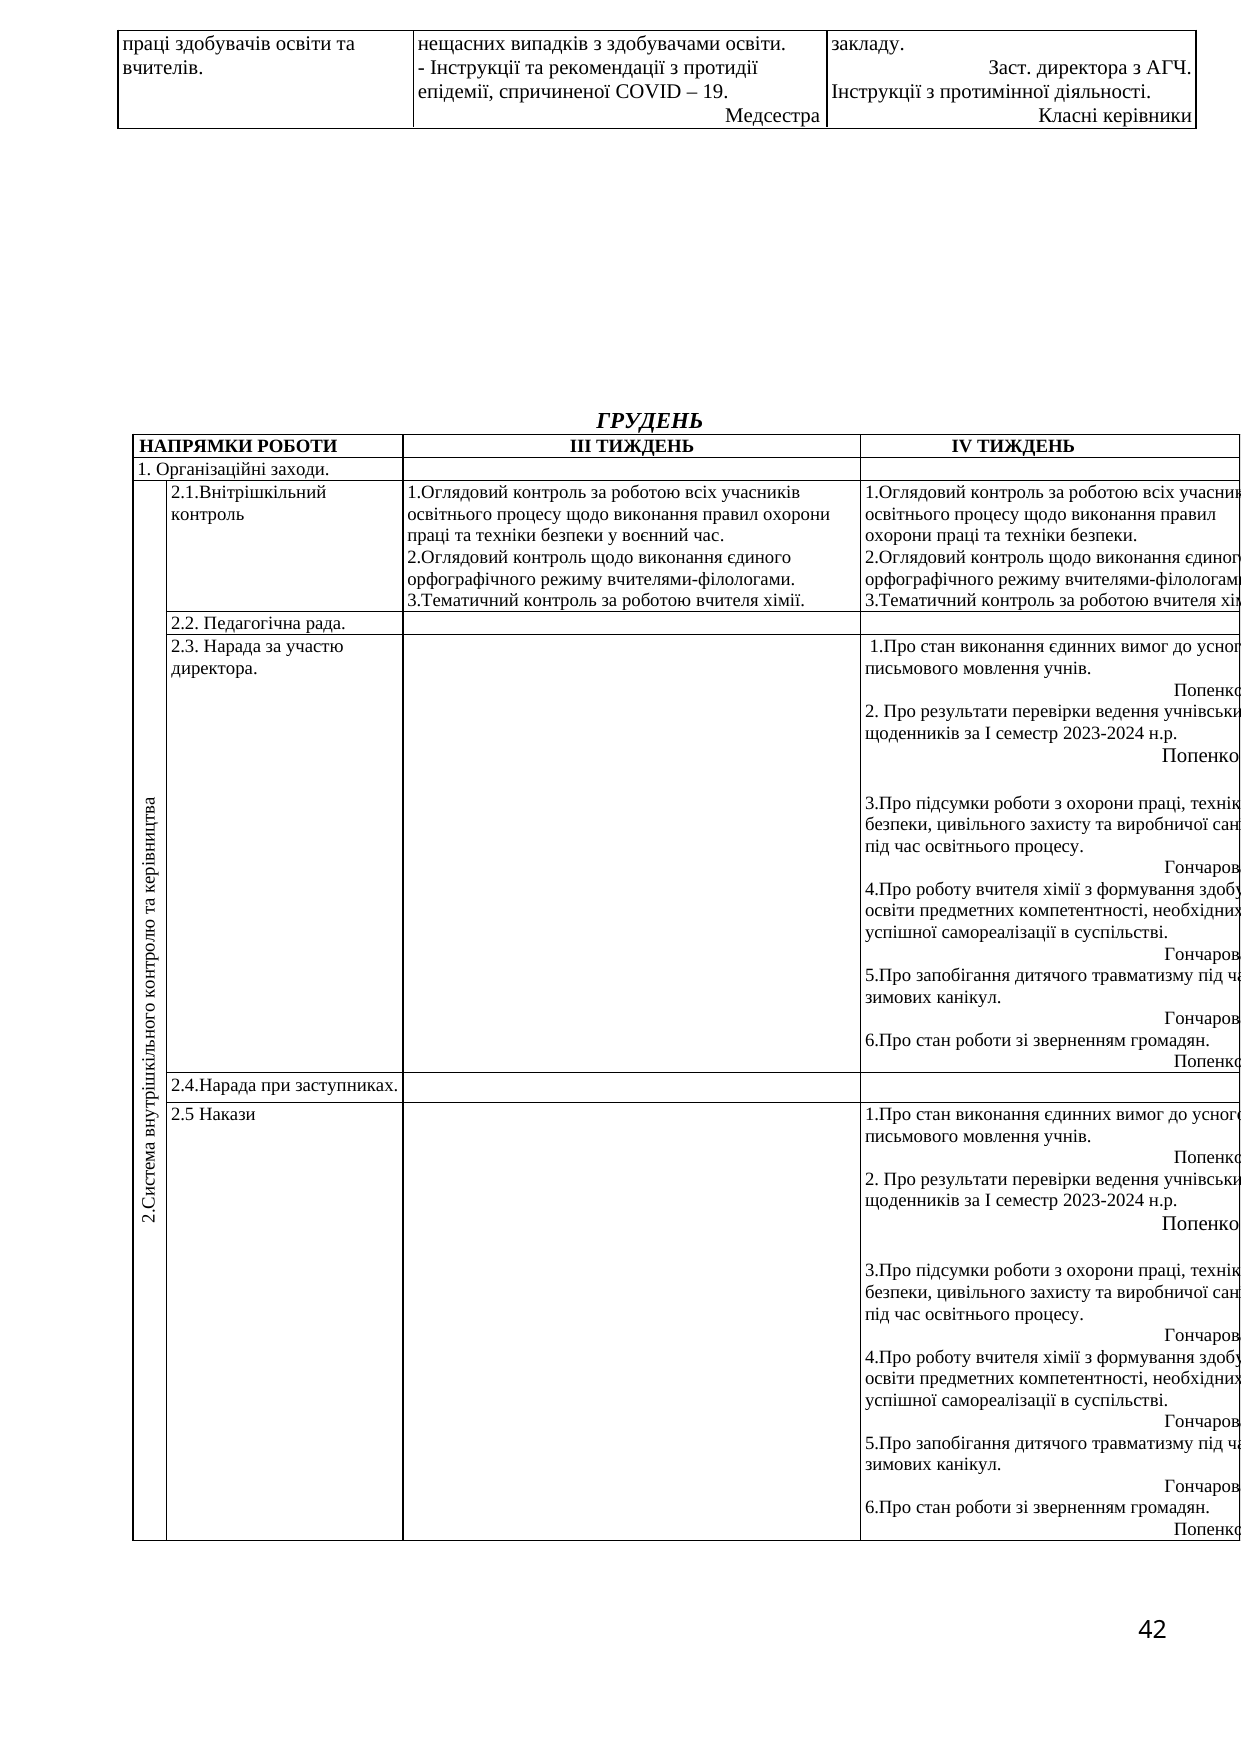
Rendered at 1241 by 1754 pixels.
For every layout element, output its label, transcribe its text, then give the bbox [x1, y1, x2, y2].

text ГРУДЕНЬ [133, 407, 1167, 433]
table_cell [861, 612, 1239, 634]
table_cell 1.Про стан виконання єдинних вимог до усного і письмового мовлення учнів. Попенко О.В. 2. Про результати перевірки ведення учнівських щоденників за І семестр 2023-2024 н.р. Попенко О.В. 3.Про підсумки роботи з охорони праці, техніки безпеки, цивільного захисту та виробничої санітарії під час освітнього процесу. Гончарова Т.Я. 4.Про роботу вчителя хімії з формування здобувачів освіти предметних компетентності, необхідних для успішної самореалізації в суспільстві. Гончарова Т.Я. 5.Про запобігання дитячого травматизму під час зимових канікул. Гончарова Т.Я. 6.Про стан роботи зі зверненням громадян. Попенко О.В. [861, 1103, 1239, 1539]
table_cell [414, 31, 826, 127]
table_cell [404, 1103, 860, 1539]
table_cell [828, 31, 1195, 127]
table_cell [861, 1073, 1239, 1101]
table_header ІІІ ТИЖДЕНЬ [404, 435, 860, 457]
table_cell 1.Про стан виконання єдинних вимог до усного і письмового мовлення учнів. Попенко О.В. 2. Про результати перевірки ведення учнівських щоденників за І семестр 2023-2024 н.р. Попенко О.В. 3.Про підсумки роботи з охорони праці, техніки безпеки, цивільного захисту та виробничої санітарії під час освітнього процесу. Гончарова Т.Я. 4.Про роботу вчителя хімії з формування здобувачів освіти предметних компетентності, необхідних для успішної самореалізації в суспільстві. Гончарова Т.Я. 5.Про запобігання дитячого травматизму під час зимових канікул. Гончарова Т.Я. 6.Про стан роботи зі зверненням громадян. Попенко О.В. [861, 635, 1239, 1072]
table_cell 2.2. Педагогічна рада. [167, 612, 402, 634]
table_cell [861, 458, 1239, 480]
table_header НАПРЯМКИ РОБОТИ [134, 435, 402, 457]
table_header ІV ТИЖДЕНЬ [861, 435, 1239, 457]
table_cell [119, 31, 413, 127]
table_cell 1. Організаційні заходи. [134, 458, 402, 480]
table_cell 2.Система внутрішкільного контролю та керівництва [134, 481, 166, 1539]
table_cell 2.5 Накази [167, 1103, 402, 1539]
table_cell 1.Оглядовий контроль за роботою всіх учасників освітнього процесу щодо виконання правил охорони праці та техніки безпеки у воєнний час. 2.Оглядовий контроль щодо виконання єдиного орфографічного режиму вчителями-філологами. 3.Тематичний контроль за роботою вчителя хімії. [404, 481, 860, 611]
table_cell [404, 1073, 860, 1101]
table_cell 2.4.Нарада при заступниках. [167, 1073, 402, 1101]
table_cell [404, 458, 860, 480]
table_cell 1.Оглядовий контроль за роботою всіх учасників освітнього процесу щодо виконання правил охорони праці та техніки безпеки. 2.Оглядовий контроль щодо виконання єдиного орфографічного режиму вчителями-філологами. 3.Тематичний контроль за роботою вчителя хімії. [861, 481, 1239, 611]
table_cell 2.3. Нарада за участю директора. [167, 635, 402, 1072]
table_cell 2.1.Внітрішкільний контроль [167, 481, 402, 611]
table_cell [404, 635, 860, 1072]
table_cell [404, 612, 860, 634]
